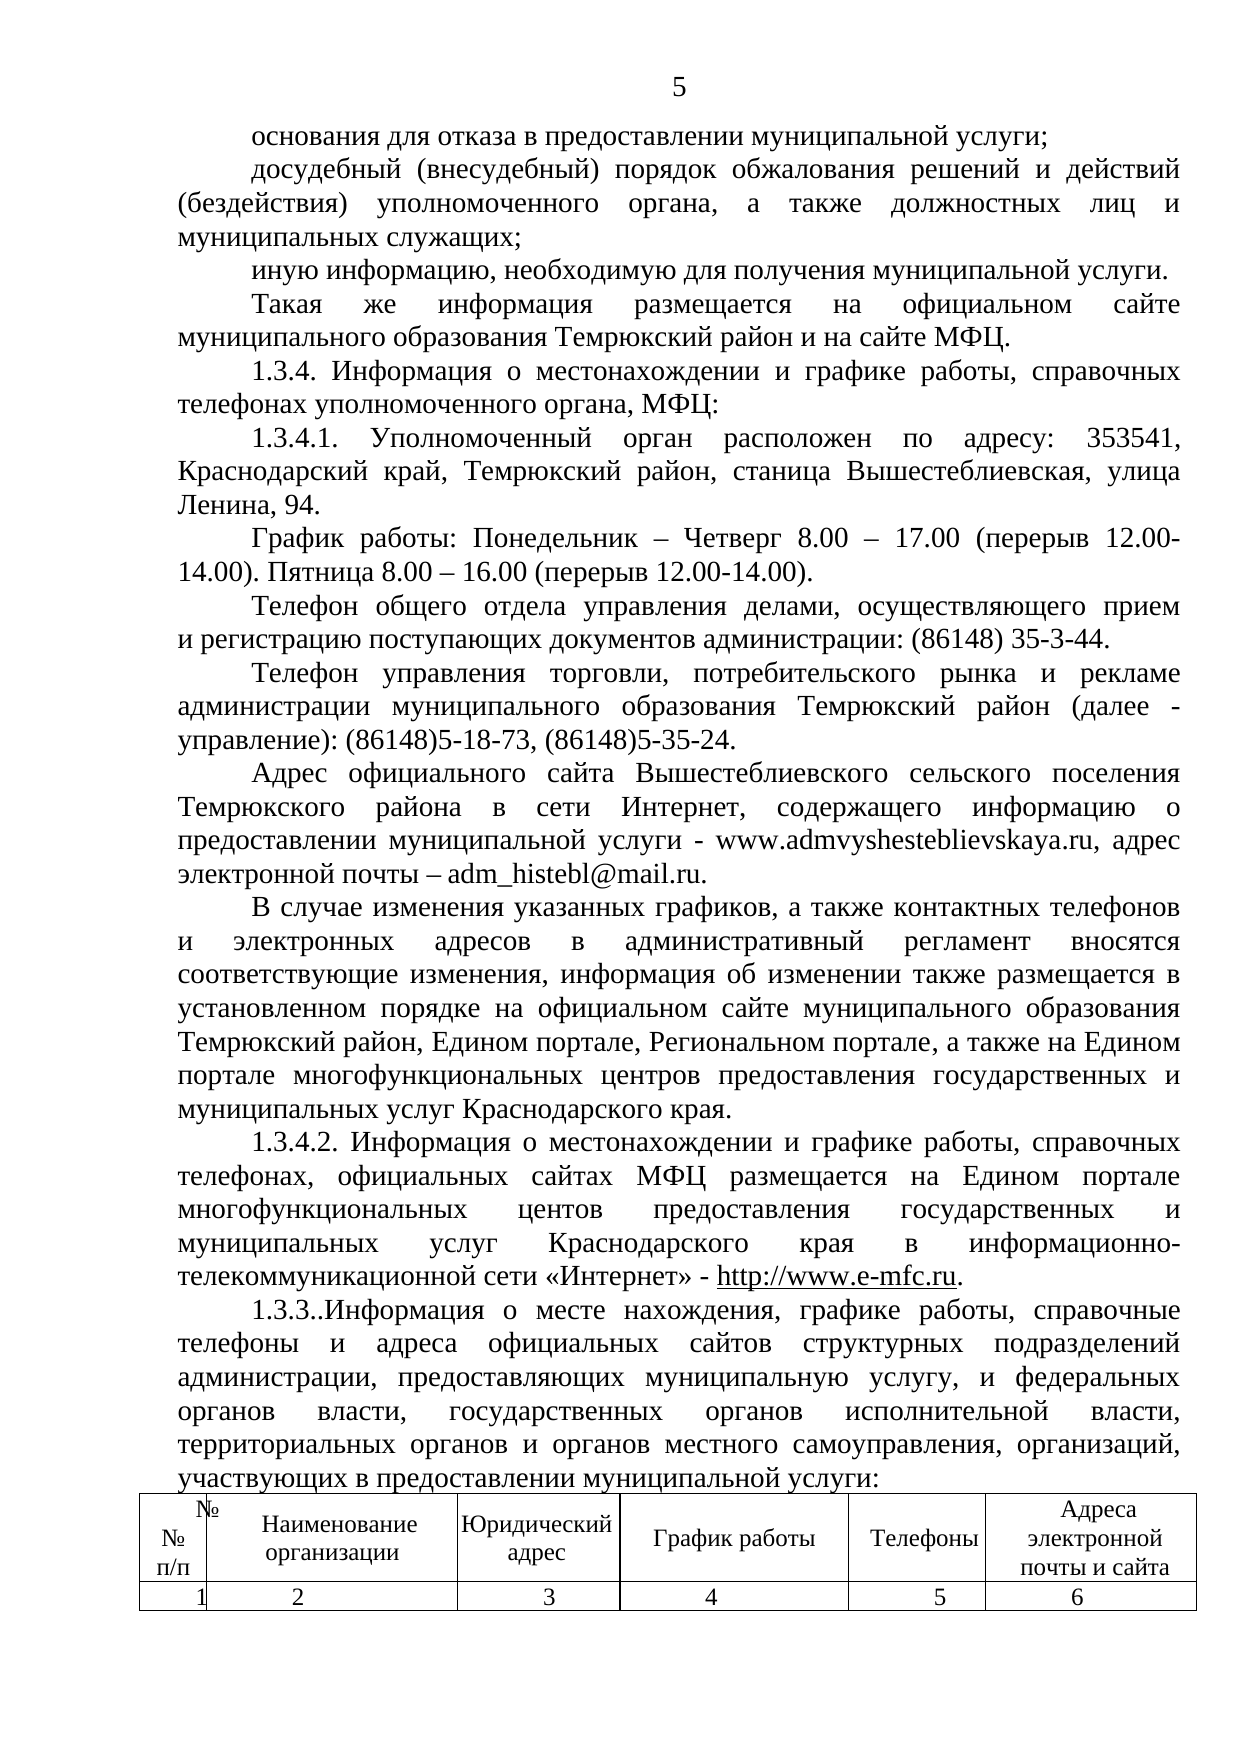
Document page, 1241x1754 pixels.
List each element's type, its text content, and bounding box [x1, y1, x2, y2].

text досудебный (внесудебный) порядок обжалования решений и действий (бездействия) уполномоченного органа, а также должностных лиц и муниципальных служащих; [177, 152, 1181, 252]
text Такая же информация размещается на официальном сайте муниципального образования Темрюкский район и на сайте МФЦ. [177, 286, 1181, 353]
table_header Юридический адрес [458, 1494, 619, 1581]
text 1.3.4.2. Информация о местонахождении и графике работы, справочных телефонах, официальных сайтах МФЦ размещается на Едином портале многофункциональных центов предоставления государственных и муниципальных услуг Краснодарского края в информационно-телекоммуникационной сети «Интернет» - http://www.e-mfc.ru. [177, 1124, 1181, 1292]
text основания для отказа в предоставлении муниципальной услуги; [177, 118, 1181, 152]
table_cell 4 [621, 1582, 848, 1610]
text Телефон управления торговли, потребительского рынка и рекламе администрации муниципального образования Темрюкский район (далее - управление): (86148)5-18-73, (86148)5-35-24. [177, 655, 1181, 755]
text График работы: Понедельник – Четверг 8.00 – 17.00 (перерыв 12.00-14.00). Пятница 8.00 – 16.00 (перерыв 12.00-14.00). [177, 521, 1181, 588]
table_cell 6 [986, 1582, 1196, 1610]
table_cell 5 [849, 1582, 985, 1610]
text 1.3.3..Информация о месте нахождения, графике работы, справочные телефоны и адреса официальных сайтов структурных подразделений администрации, предоставляющих муниципальную услугу, и федеральных органов власти, государственных органов исполнительной власти, территориальных органов и органов местного самоуправления, организаций, участвующих в предоставлении муниципальной услуги: [177, 1292, 1181, 1493]
table_header Телефоны [849, 1494, 985, 1581]
text иную информацию, необходимую для получения муниципальной услуги. [177, 252, 1181, 286]
text Адрес официального сайта Вышестеблиевского сельского поселения Темрюкского района в сети Интернет, содержащего информацию о предоставлении муниципальной услуги - www.admvyshesteblievskaya.ru, адрес электронной почты – adm_histebl@mail.ru. [177, 755, 1181, 889]
text Телефон общего отдела управления делами, осуществляющего прием и регистрацию поступающих документов администрации: (86148) 35-3-44. [177, 588, 1181, 655]
text 1.3.4.1. Уполномоченный орган расположен по адресу: 353541, Краснодарский край, Темрюкский район, станица Вышестеблиевская, улица Ленина, 94. [177, 420, 1181, 521]
table_header Адреса электронной почты и сайта [986, 1494, 1196, 1581]
text 1.3.4. Информация о местонахождении и графике работы, справочных телефонах уполномоченного органа, МФЦ: [177, 353, 1181, 420]
table_header Наименование организации [207, 1494, 457, 1581]
text В случае изменения указанных графиков, а также контактных телефонов и электронных адресов в административный регламент вносятся соответствующие изменения, информация об изменении также размещается в установленном порядке на официальном сайте муниципального образования Темрюкский район, Едином портале, Региональном портале, а также на Едином портале многофункциональных центров предоставления государственных и муниципальных услуг Краснодарского края. [177, 889, 1181, 1124]
table_cell 3 [458, 1582, 619, 1610]
table_header График работы [621, 1494, 848, 1581]
table_cell 1 [140, 1582, 206, 1610]
table_header №№ п/п [140, 1494, 206, 1581]
table_cell 2 [207, 1582, 457, 1610]
